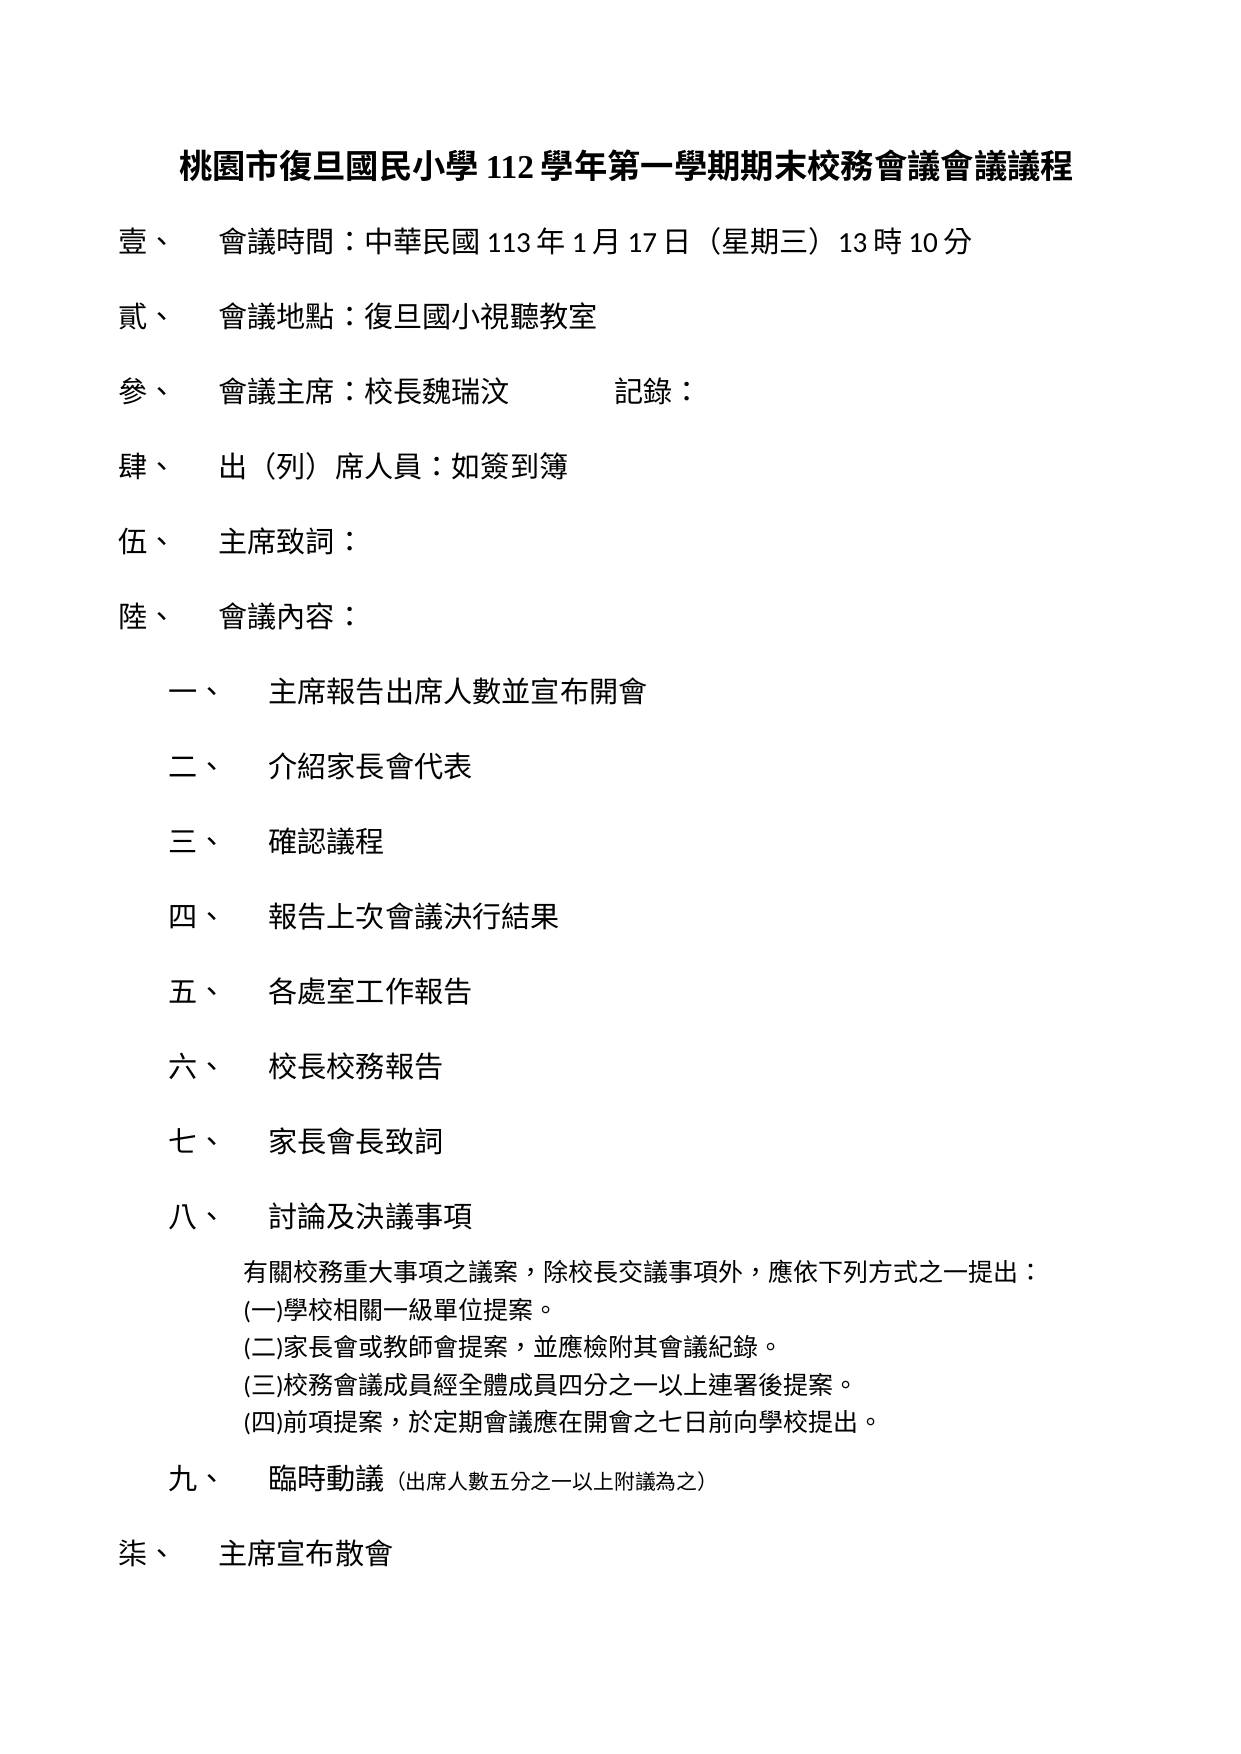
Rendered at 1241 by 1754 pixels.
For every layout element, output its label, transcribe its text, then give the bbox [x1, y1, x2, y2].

list 確認議程 [168, 802, 1122, 877]
list (三)校務會議成員經全體成員四分之一以上連署後提案。 [243, 1364, 1122, 1402]
list 主席致詞： [118, 502, 1122, 577]
list 有關校務重大事項之議案，除校長交議事項外，應依下列方式之一提出： [243, 1252, 1122, 1289]
list 出（列）席人員：如簽到簿 [118, 427, 1122, 502]
list 各處室工作報告 [168, 952, 1122, 1027]
list 介紹家長會代表 [168, 727, 1122, 802]
list 主席報告出席人數並宣布開會 [168, 652, 1122, 727]
list (二)家長會或教師會提案，並應檢附其會議紀錄。 [243, 1327, 1122, 1364]
list (一)學校相關一級單位提案。 [243, 1289, 1122, 1327]
list 主席宣布散會 [118, 1514, 1122, 1589]
list 臨時動議（出席人數五分之一以上附議為之） [168, 1439, 1122, 1514]
list 會議主席：校長魏瑞汶 記錄： [118, 352, 1122, 427]
list 會議內容： [118, 577, 1122, 652]
list 家長會長致詞 [168, 1102, 1122, 1177]
list 校長校務報告 [168, 1027, 1122, 1102]
list (四)前項提案，於定期會議應在開會之七日前向學校提出。 [243, 1402, 1122, 1439]
text 桃園市復旦國民小學112學年第一學期期末校務會議會議議程 [131, 127, 1122, 202]
list 報告上次會議決行結果 [168, 877, 1122, 952]
list 討論及決議事項 [168, 1177, 1122, 1252]
list 會議時間：中華民國113年1月17日（星期三）13時10分 [118, 202, 1122, 277]
list 會議地點：復旦國小視聽教室 [118, 277, 1122, 352]
